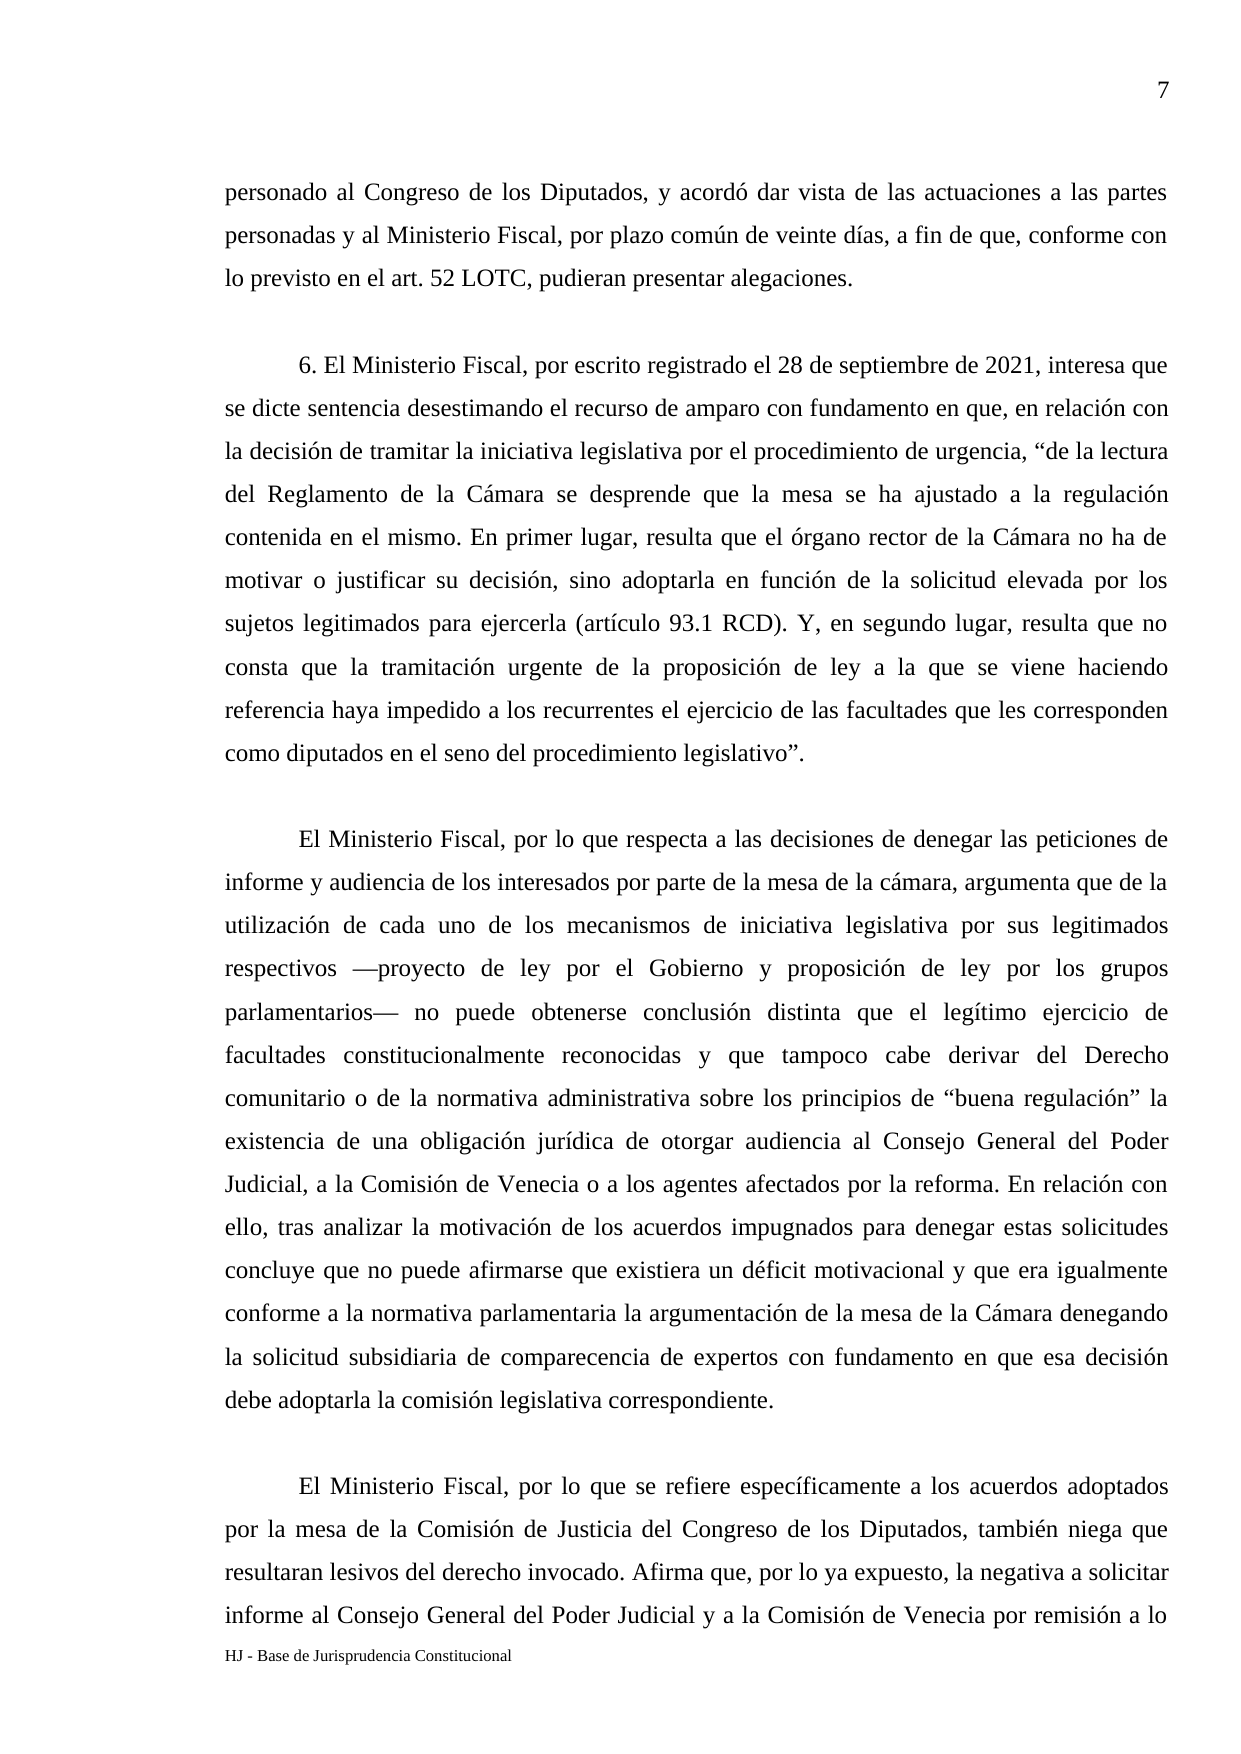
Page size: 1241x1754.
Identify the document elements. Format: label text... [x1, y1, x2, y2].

text 6. El Ministerio Fiscal, por escrito registrado el 28 de septiembre de 2021, interesa que se dicte sentencia desestimando el recurso de amparo con fundamento en que, en relación con la decisión de tramitar la iniciativa legislativa por el procedimiento de urgencia, “de la lectura del Reglamento de la Cámara se desprende que la mesa se ha ajustado a la regulación contenida en el mismo. En primer lugar, resulta que el órgano rector de la Cámara no ha de motivar o justificar su decisión, sino adoptarla en función de la solicitud elevada por los sujetos legitimados para ejercerla (artículo 93.1 RCD). Y, en segundo lugar, resulta que no consta que la tramitación urgente de la proposición de ley a la que se viene haciendo referencia haya impedido a los recurrentes el ejercicio de las facultades que les corresponden como diputados en el seno del procedimiento legislativo”. [224, 350, 1169, 767]
text El Ministerio Fiscal, por lo que respecta a las decisiones de denegar las peticiones de informe y audiencia de los interesados por parte de la mesa de la cámara, argumenta que de la utilización de cada uno de los mecanismos de iniciativa legislativa por sus legitimados respectivos —proyecto de ley por el Gobierno y proposición de ley por los grupos parlamentarios— no puede obtenerse conclusión distinta que el legítimo ejercicio de facultades constitucionalmente reconocidas y que tampoco cabe derivar del Derecho comunitario o de la normativa administrativa sobre los principios de “buena regulación” la existencia de una obligación jurídica de otorgar audiencia al Consejo General del Poder Judicial, a la Comisión de Venecia o a los agentes afectados por la reforma. En relación con ello, tras analizar la motivación de los acuerdos impugnados para denegar estas solicitudes concluye que no puede afirmarse que existiera un déficit motivacional y que era igualmente conforme a la normativa parlamentaria la argumentación de la mesa de la Cámara denegando la solicitud subsidiaria de comparecencia de expertos con fundamento en que esa decisión debe adoptarla la comisión legislativa correspondiente. [224, 824, 1169, 1413]
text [224, 177, 1169, 292]
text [224, 1471, 1169, 1629]
